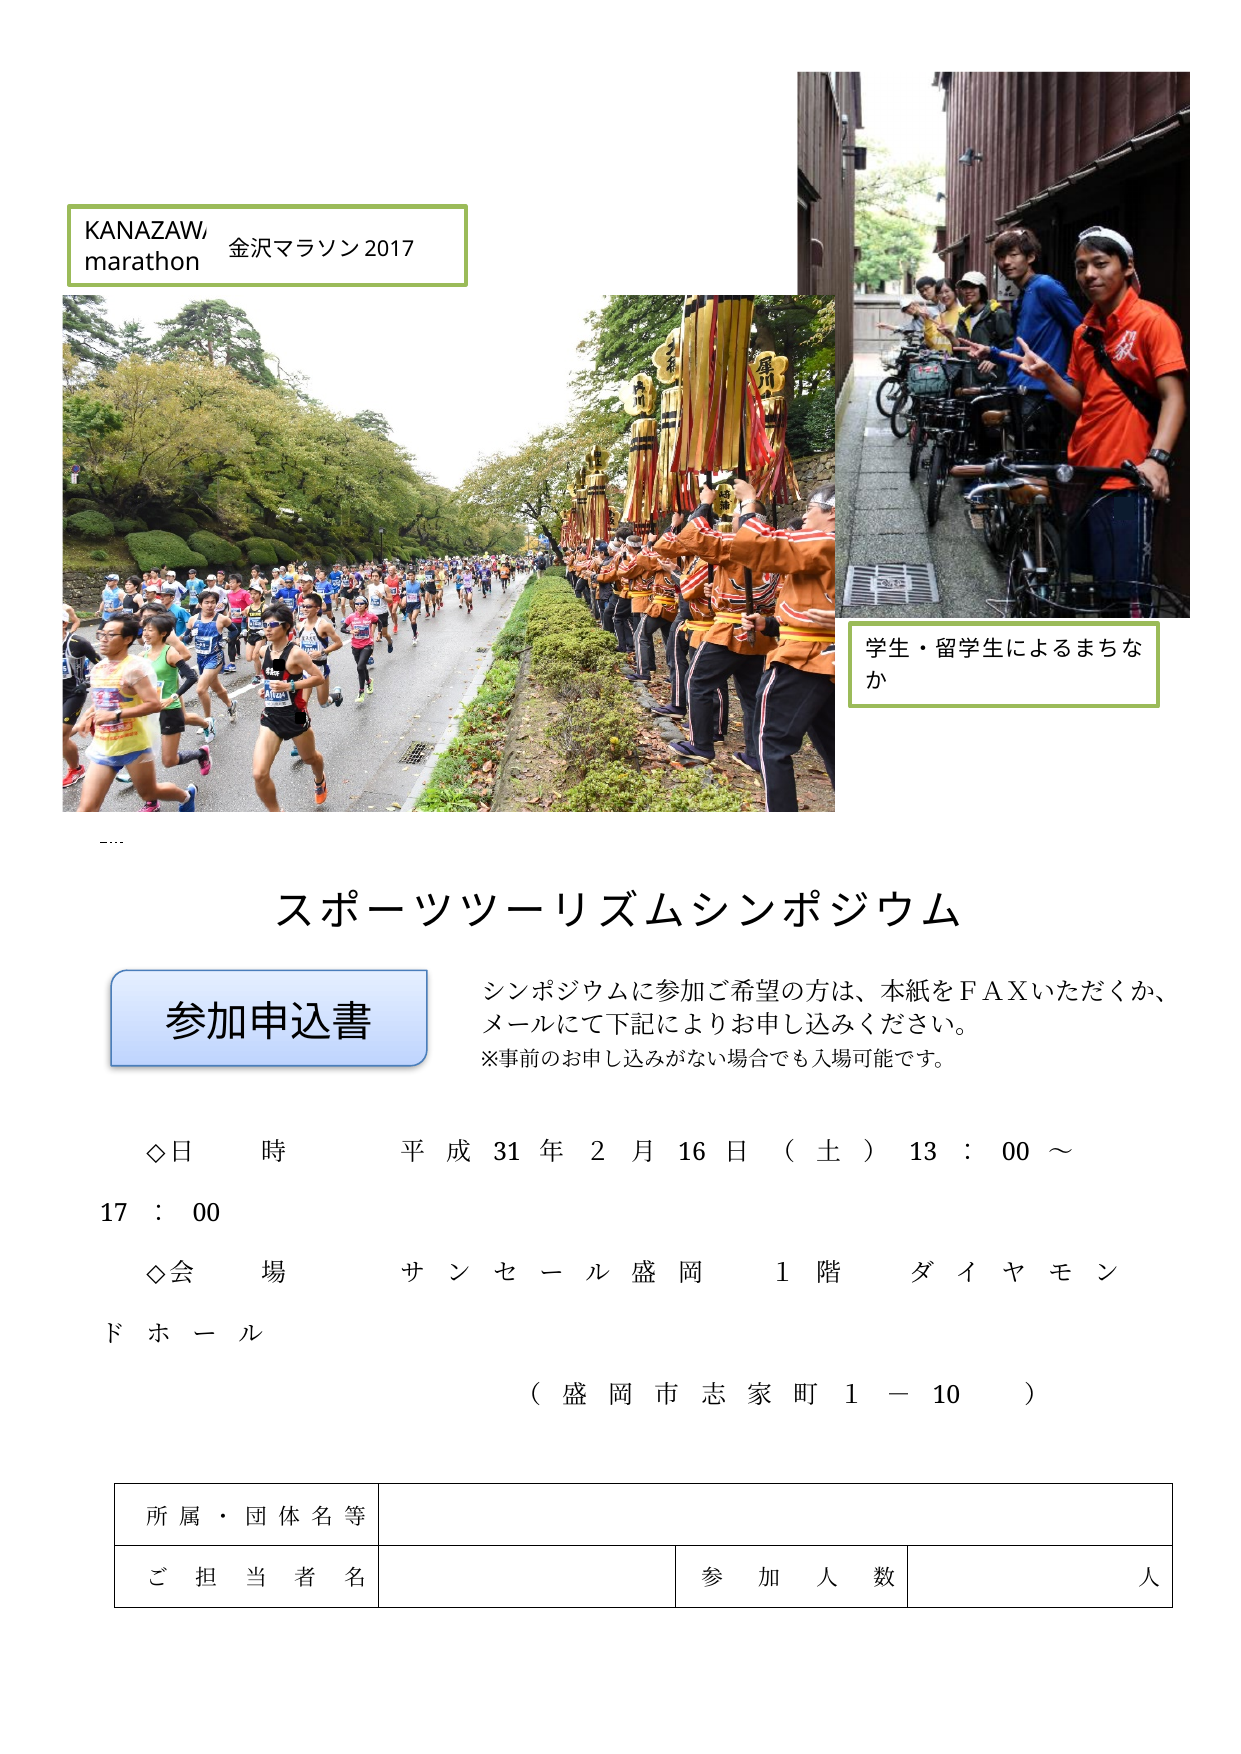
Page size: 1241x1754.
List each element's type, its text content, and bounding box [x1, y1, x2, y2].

picture [62, 72, 1190, 812]
text スポーツツーリズムシンポジウム [100, 877, 1140, 938]
table_header [379, 1484, 1172, 1545]
table_header 所属・団体名等 [115, 1484, 378, 1545]
text ◇会 場 サンセール盛岡 １階 ダイヤモンドホール [85, 1241, 1140, 1362]
table_cell 参加人数 [676, 1546, 907, 1607]
table_cell ご担当者名 [115, 1546, 378, 1607]
text ◇日 時 平成31年２月16日（土）13：00～17：00 [85, 1119, 1140, 1241]
table_cell 人 [908, 1546, 1172, 1607]
text （盛岡市志家町１－10 ） [41, 1362, 1140, 1423]
table_cell [379, 1546, 675, 1607]
